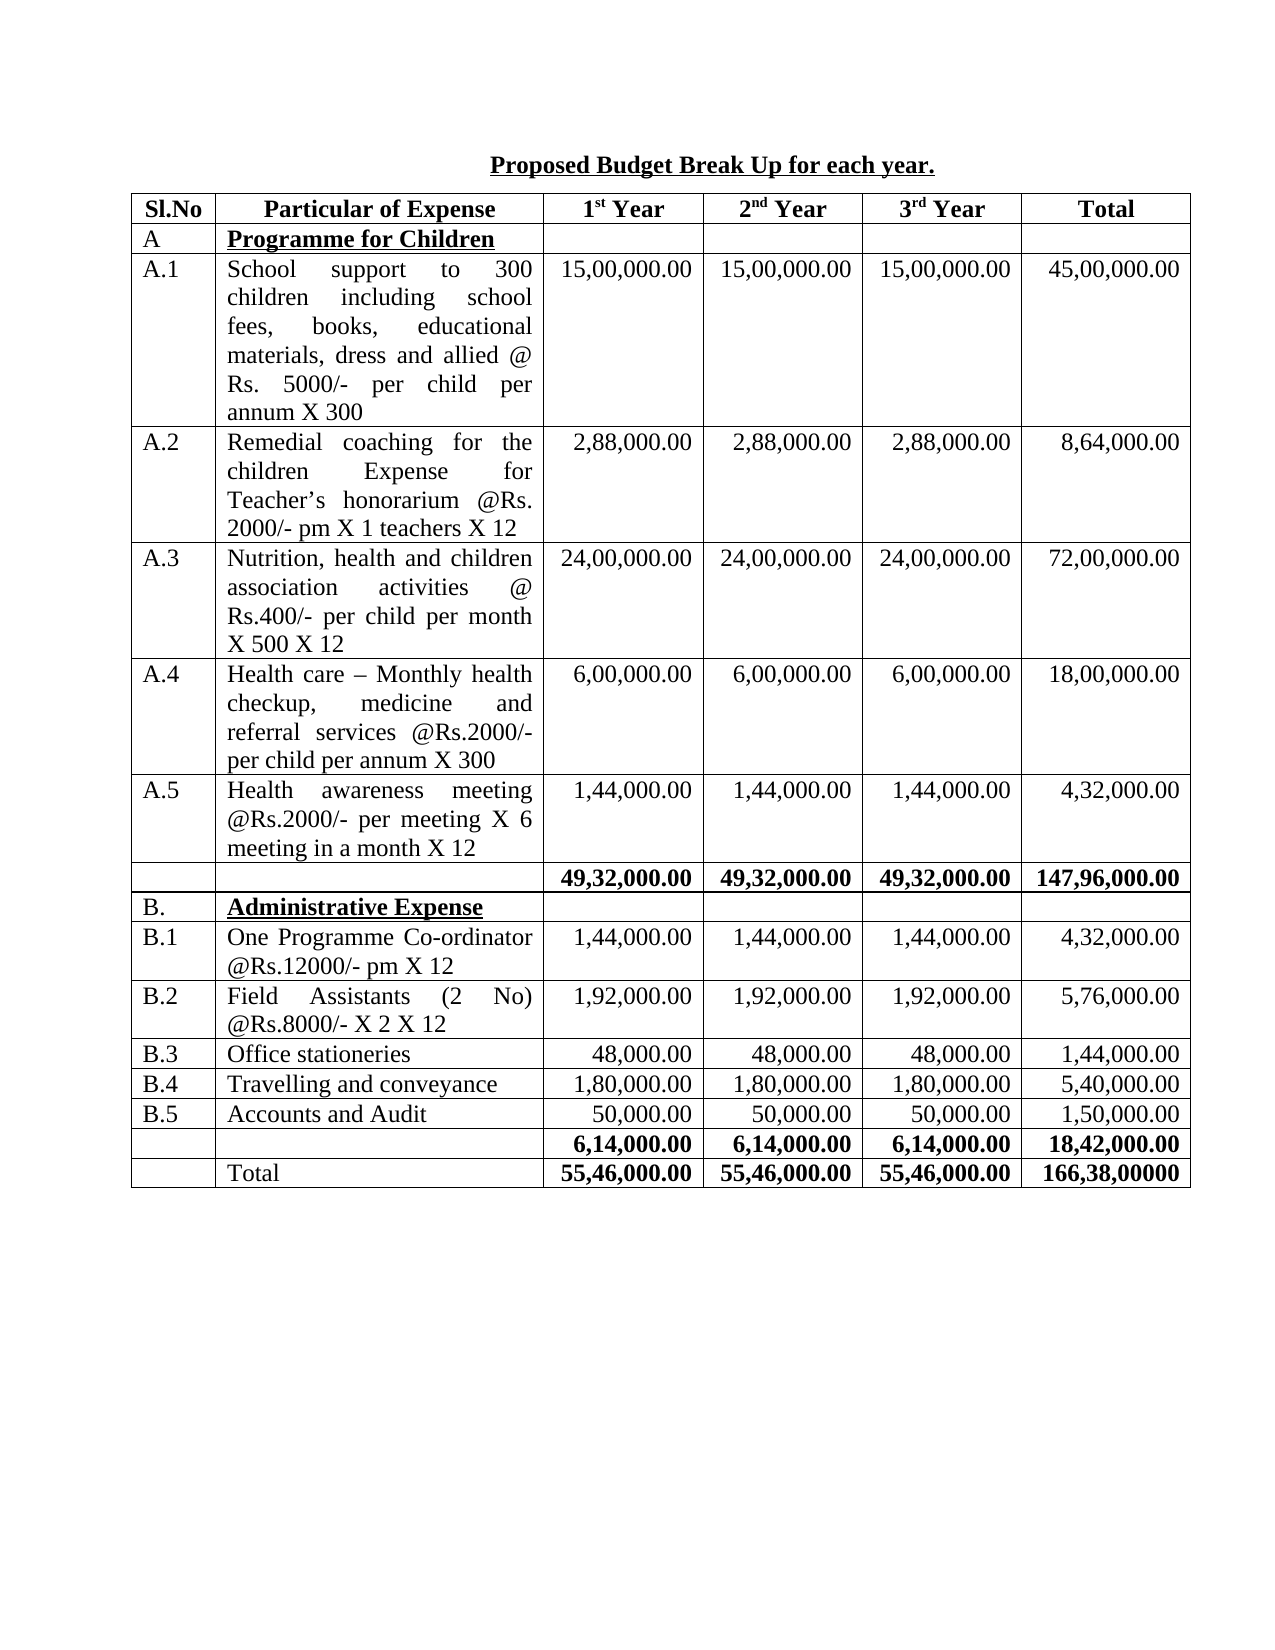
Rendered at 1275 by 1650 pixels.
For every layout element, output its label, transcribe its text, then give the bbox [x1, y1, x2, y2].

table_cell 1,44,000.00 [863, 775, 1021, 862]
table_cell [132, 1159, 215, 1187]
table_cell 15,00,000.00 [544, 254, 703, 426]
table_cell 18,42,000.00 [1022, 1129, 1190, 1157]
table_cell Health care – Monthly health checkup, medicine and referral services @Rs.2000/- per child per annum X 300 [216, 659, 543, 774]
table_cell 48,000.00 [704, 1039, 862, 1068]
table_header 3rd Year [863, 194, 1021, 223]
table_cell A [132, 224, 215, 253]
table_cell 1,92,000.00 [704, 981, 862, 1038]
table_cell 24,00,000.00 [704, 543, 862, 658]
table_cell 1,92,000.00 [863, 981, 1021, 1038]
table_cell [1022, 893, 1190, 921]
table_cell [544, 224, 703, 253]
table_cell 18,00,000.00 [1022, 659, 1190, 774]
table_cell B. [132, 893, 215, 921]
table_cell [1022, 224, 1190, 253]
table_cell 4,32,000.00 [1022, 775, 1190, 862]
table_cell [216, 1129, 543, 1157]
table_cell [132, 863, 215, 891]
table_cell 49,32,000.00 [704, 863, 862, 891]
table_cell 55,46,000.00 [544, 1159, 703, 1187]
table_cell 48,000.00 [544, 1039, 703, 1068]
table_cell 6,00,000.00 [863, 659, 1021, 774]
table_cell [132, 1129, 215, 1157]
table_cell 15,00,000.00 [863, 254, 1021, 426]
table_cell 49,32,000.00 [863, 863, 1021, 891]
table_cell 24,00,000.00 [544, 543, 703, 658]
table_cell 49,32,000.00 [544, 863, 703, 891]
table_cell 55,46,000.00 [704, 1159, 862, 1187]
table_cell 1,44,000.00 [704, 775, 862, 862]
table_cell 45,00,000.00 [1022, 254, 1190, 426]
table_cell 6,14,000.00 [863, 1129, 1021, 1157]
table_cell A.1 [132, 254, 215, 426]
table_cell 6,00,000.00 [544, 659, 703, 774]
table_cell 1,44,000.00 [544, 775, 703, 862]
table_cell Nutrition, health and children association activities @ Rs.400/- per child per month X 500 X 12 [216, 543, 543, 658]
table_cell 5,76,000.00 [1022, 981, 1190, 1038]
table_header Particular of Expense [216, 194, 543, 223]
table_cell 2,88,000.00 [863, 427, 1021, 542]
table_cell 2,88,000.00 [704, 427, 862, 542]
table_cell Field Assistants (2 No) @Rs.8000/- X 2 X 12 [216, 981, 543, 1038]
table_cell [704, 893, 862, 921]
table_cell 6,14,000.00 [544, 1129, 703, 1157]
table_cell [216, 863, 543, 891]
table_cell [704, 224, 862, 253]
table_cell 2,88,000.00 [544, 427, 703, 542]
table_cell B.4 [132, 1069, 215, 1098]
table_cell 24,00,000.00 [863, 543, 1021, 658]
table_cell A.2 [132, 427, 215, 542]
table_cell 50,000.00 [704, 1099, 862, 1128]
table_cell 55,46,000.00 [863, 1159, 1021, 1187]
table_cell 48,000.00 [863, 1039, 1021, 1068]
table_cell B.5 [132, 1099, 215, 1128]
table_cell [863, 224, 1021, 253]
table_cell 72,00,000.00 [1022, 543, 1190, 658]
table_cell 6,14,000.00 [704, 1129, 862, 1157]
table_cell 1,50,000.00 [1022, 1099, 1190, 1128]
table_header 2nd Year [704, 194, 862, 223]
table_cell 50,000.00 [544, 1099, 703, 1128]
table_cell Travelling and conveyance [216, 1069, 543, 1098]
table_header Sl.No [132, 194, 215, 223]
table_cell 147,96,000.00 [1022, 863, 1190, 891]
table_cell 5,40,000.00 [1022, 1069, 1190, 1098]
table_cell 1,44,000.00 [863, 922, 1021, 980]
table_cell B.1 [132, 922, 215, 980]
table_cell 1,44,000.00 [544, 922, 703, 980]
table_cell 50,000.00 [863, 1099, 1021, 1128]
table_cell [863, 893, 1021, 921]
table_cell A.5 [132, 775, 215, 862]
table_cell B.3 [132, 1039, 215, 1068]
table_cell B.2 [132, 981, 215, 1038]
table_cell 166,38,00000 [1022, 1159, 1190, 1187]
table_cell School support to 300 children including school fees, books, educational materials, dress and allied @ Rs. 5000/- per child per annum X 300 [216, 254, 543, 426]
table_cell One Programme Co-ordinator @Rs.12000/- pm X 12 [216, 922, 543, 980]
table_cell 1,80,000.00 [704, 1069, 862, 1098]
text Proposed Budget Break Up for each year. [300, 150, 1125, 179]
table_cell 1,80,000.00 [544, 1069, 703, 1098]
table_cell 6,00,000.00 [704, 659, 862, 774]
table_cell Office stationeries [216, 1039, 543, 1068]
table_cell 1,80,000.00 [863, 1069, 1021, 1098]
table_cell 1,44,000.00 [1022, 1039, 1190, 1068]
table_cell 4,32,000.00 [1022, 922, 1190, 980]
table_cell Accounts and Audit [216, 1099, 543, 1128]
table_cell Administrative Expense [216, 893, 543, 921]
table_cell A.3 [132, 543, 215, 658]
table_cell Health awareness meeting @Rs.2000/- per meeting X 6 meeting in a month X 12 [216, 775, 543, 862]
table_cell 1,44,000.00 [704, 922, 862, 980]
table_cell Remedial coaching for the children Expense for Teacher’s honorarium @Rs. 2000/- pm X 1 teachers X 12 [216, 427, 543, 542]
table_cell [544, 893, 703, 921]
table_cell A.4 [132, 659, 215, 774]
table_cell Programme for Children [216, 224, 543, 253]
table_cell 1,92,000.00 [544, 981, 703, 1038]
table_cell Total [216, 1159, 543, 1187]
table_cell 15,00,000.00 [704, 254, 862, 426]
table_cell 8,64,000.00 [1022, 427, 1190, 542]
table_header Total [1022, 194, 1190, 223]
table_header 1st Year [544, 194, 703, 223]
